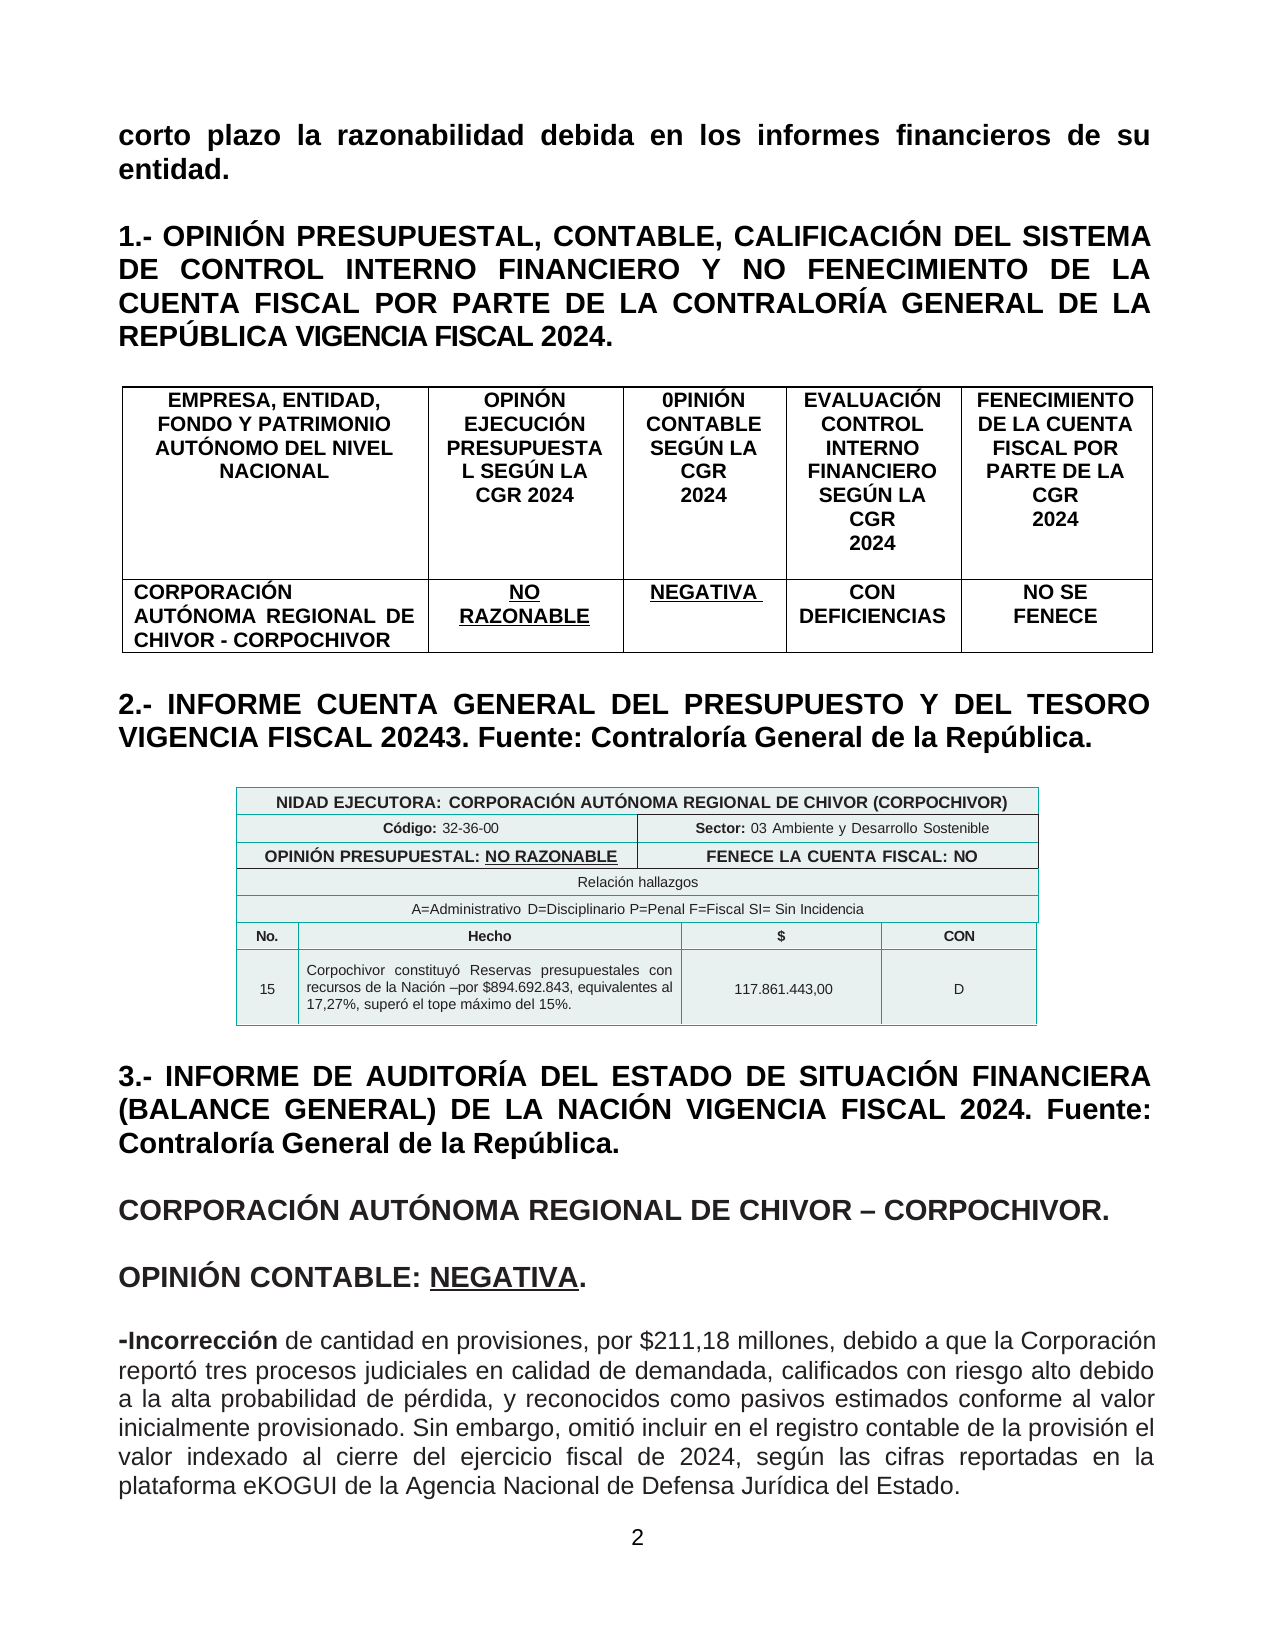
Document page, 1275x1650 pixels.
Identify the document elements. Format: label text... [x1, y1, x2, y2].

table_cell CON DEFICIENCIAS [787, 580, 961, 652]
table_cell A=Administrativo D=Disciplinario P=Penal F=Fiscal SI= Sin Incidencia [237, 896, 1038, 922]
table_cell Código: 32-36-00 [237, 815, 637, 842]
table_cell CORPORACIÓN AUTÓNOMA REGIONAL DE CHIVOR - CORPOCHIVOR [123, 580, 428, 652]
table_cell Sector: 03 Ambiente y Desarrollo Sostenible [638, 815, 1038, 842]
text 3.- INFORME DE AUDITORÍA DEL ESTADO DE SITUACIÓN FINANCIERA (BALANCE GENERAL) DE LA NACIÓN VIGENCIA FISCAL 2024. Fuente: Contraloría General de la República. [118, 1058, 1152, 1159]
text CORPORACIÓN AUTÓNOMA REGIONAL DE CHIVOR – CORPOCHIVOR. [118, 1193, 1157, 1226]
table_cell FENECE LA CUENTA FISCAL: NO [638, 843, 1038, 868]
table_header 0PINIÓN CONTABLE SEGÚN LA CGR 2024 [624, 388, 786, 579]
text OPINIÓN CONTABLE: NEGATIVA. [118, 1260, 1157, 1293]
table_cell $ [682, 923, 881, 948]
text -Incorrección de cantidad en provisiones, por $211,18 millones, debido a que la Corporación reportó tres procesos judiciales en calidad de demandada, calificados con riesgo alto debido a la alta probabilidad de pérdida, y reconocidos como pasivos estimados conforme al valor inicialmente provisionado. Sin embargo, omitió incluir en el registro contable de la provisión el valor indexado al cierre del ejercicio fiscal de 2024, según las cifras reportadas en la plataforma eKOGUI de la Agencia Nacional de Defensa Jurídica del Estado. [118, 1322, 1157, 1499]
table_header EVALUACIÓN CONTROL INTERNO FINANCIERO SEGÚN LA CGR 2024 [787, 388, 961, 579]
table_cell NO RAZONABLE [429, 580, 623, 652]
table_cell Hecho [299, 923, 681, 948]
table_cell D [882, 950, 1036, 1024]
table_cell CON [882, 923, 1036, 948]
table_cell OPINIÓN PRESUPUESTAL: NO RAZONABLE [237, 843, 637, 868]
table_cell 15 [237, 950, 298, 1024]
table_header NIDAD EJECUTORA: CORPORACIÓN AUTÓNOMA REGIONAL DE CHIVOR (CORPOCHIVOR) [237, 788, 1038, 814]
text 2.- INFORME CUENTA GENERAL DEL PRESUPUESTO Y DEL TESORO VIGENCIA FISCAL 20243. Fuente: Contraloría General de la República. [118, 687, 1152, 754]
table_header EMPRESA, ENTIDAD, FONDO Y PATRIMONIO AUTÓNOMO DEL NIVEL NACIONAL [123, 388, 428, 579]
table_cell Corpochivor constituyó Reservas presupuestales con recursos de la Nación –por $894.692.843, equivalentes al 17,27%, superó el tope máximo del 15%. [299, 950, 681, 1024]
table_header OPINÓN EJECUCIÓN PRESUPUESTAL SEGÚN LA CGR 2024 [429, 388, 623, 579]
table_cell NO SE FENECE [962, 580, 1152, 652]
table_cell No. [237, 923, 298, 948]
table_cell NEGATIVA [624, 580, 786, 652]
table_cell 117.861.443,00 [682, 950, 881, 1024]
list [118, 118, 1152, 185]
table_header FENECIMIENTO DE LA CUENTA FISCAL POR PARTE DE LA CGR 2024 [962, 388, 1152, 579]
subtitle 1.- OPINIÓN PRESUPUESTAL, CONTABLE, CALIFICACIÓN DEL SISTEMA DE CONTROL INTERNO FINANCIERO Y NO FENECIMIENTO DE LA CUENTA FISCAL POR PARTE DE LA CONTRALORÍA GENERAL DE LA REPÚBLICA VIGENCIA FISCAL 2024. [118, 219, 1152, 353]
table_cell Relación hallazgos [237, 869, 1038, 895]
